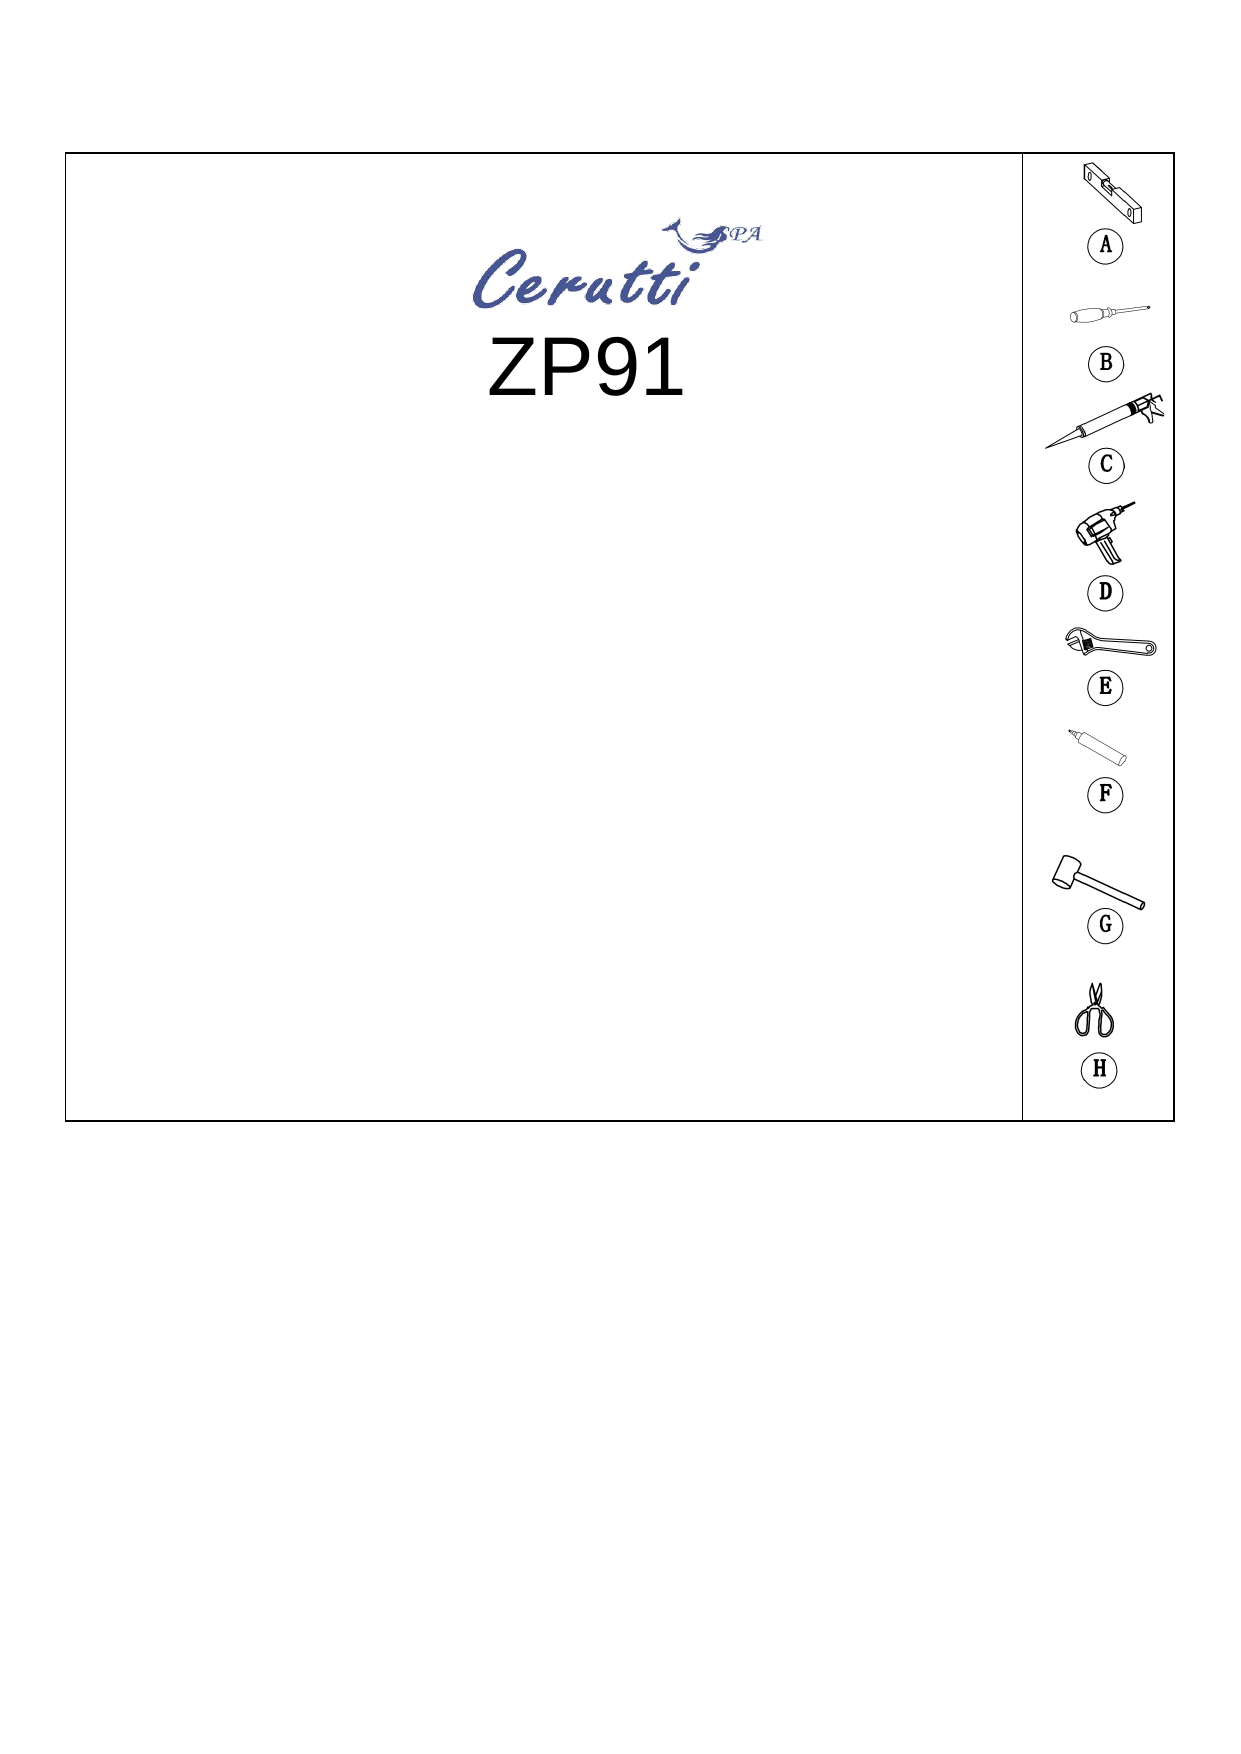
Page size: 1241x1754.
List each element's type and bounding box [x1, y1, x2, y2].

picture [297, 161, 862, 384]
picture [1044, 161, 1165, 1089]
table_header [1023, 154, 1173, 1120]
table_header [66, 154, 1022, 1120]
